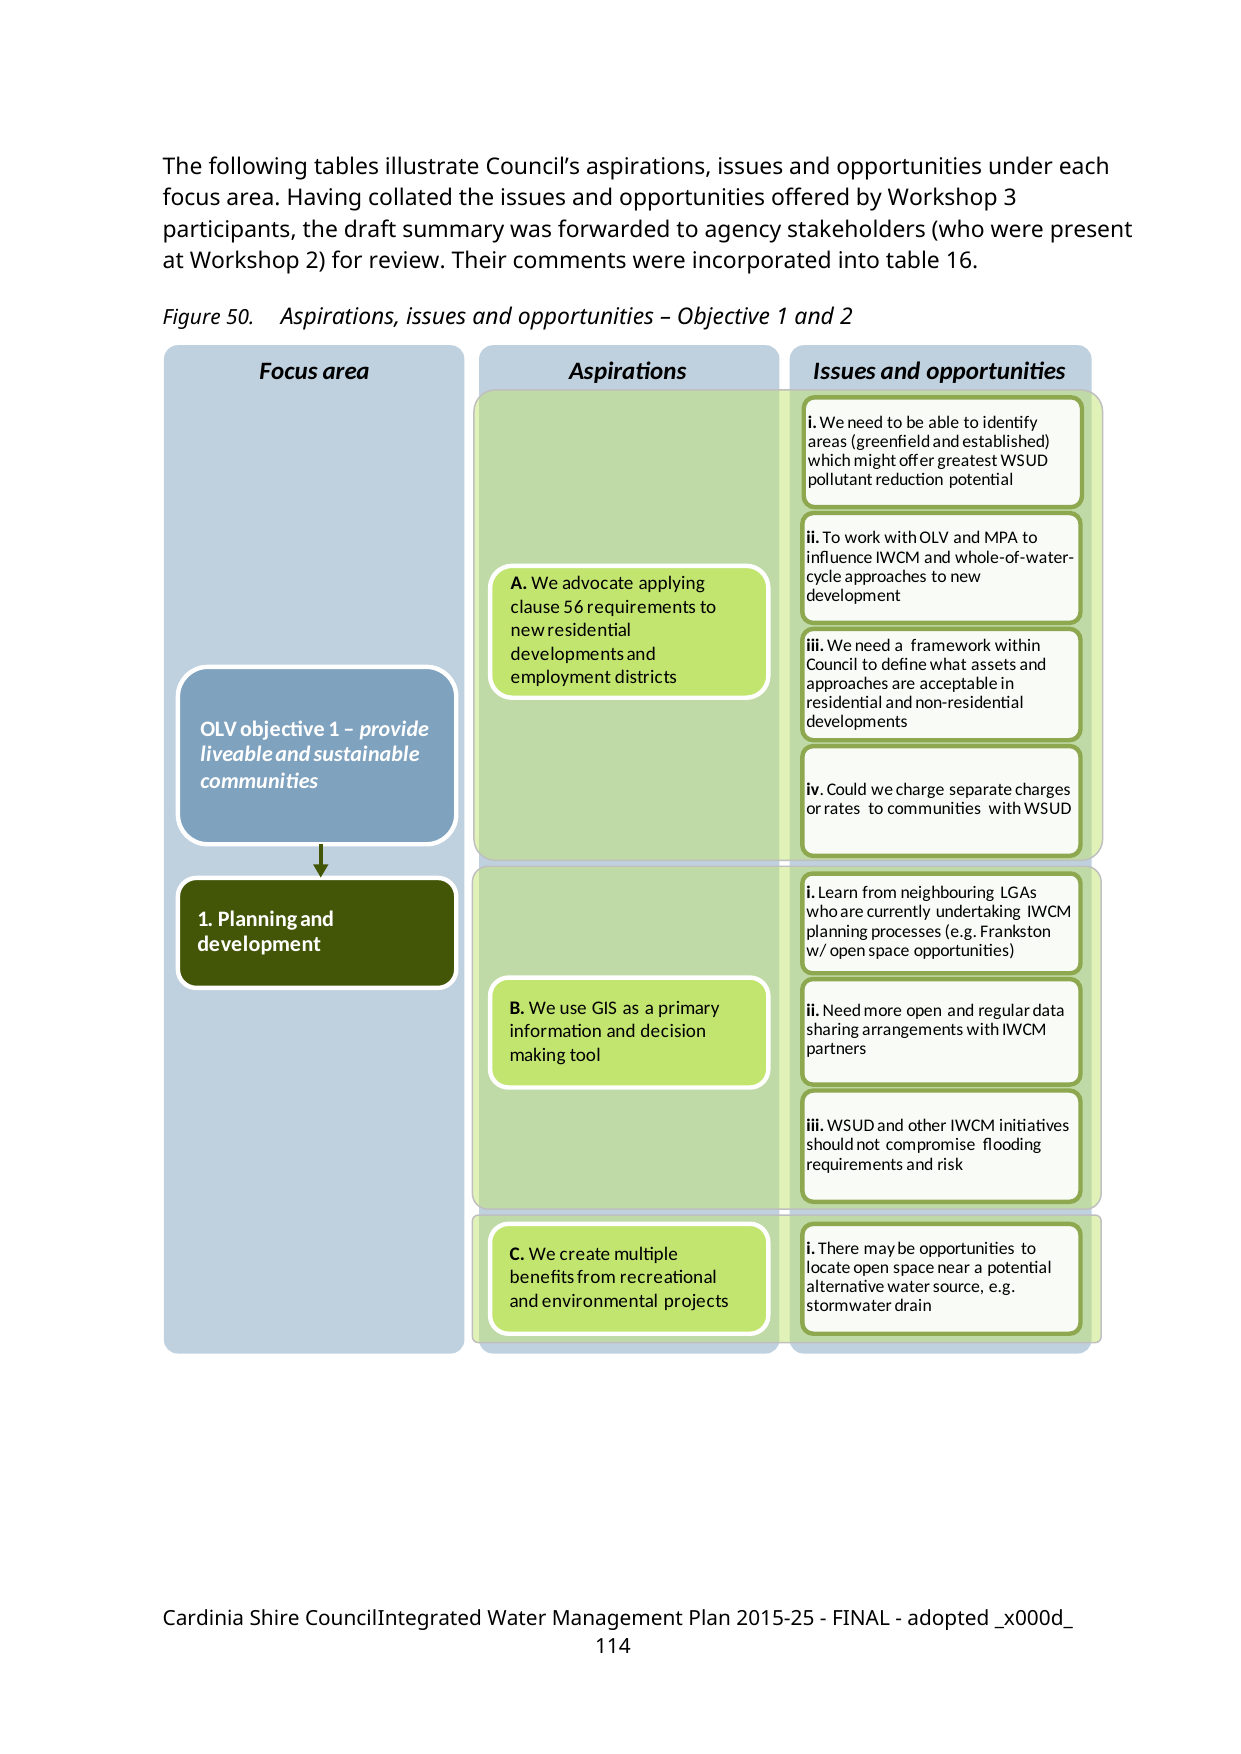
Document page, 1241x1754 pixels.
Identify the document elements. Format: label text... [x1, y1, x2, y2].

subtitle Aspirations, issues and opportunities – Objective 1 and 2 [162, 300, 1137, 331]
text The following tables illustrate Council’s aspirations, issues and opportunities under each focus area. Having collated the issues and opportunities offered by Workshop 3 participants, the draft summary was forwarded to agency stakeholders (who were present at Workshop 2) for review. Their comments were incorporated into table 16. [162, 150, 1137, 275]
